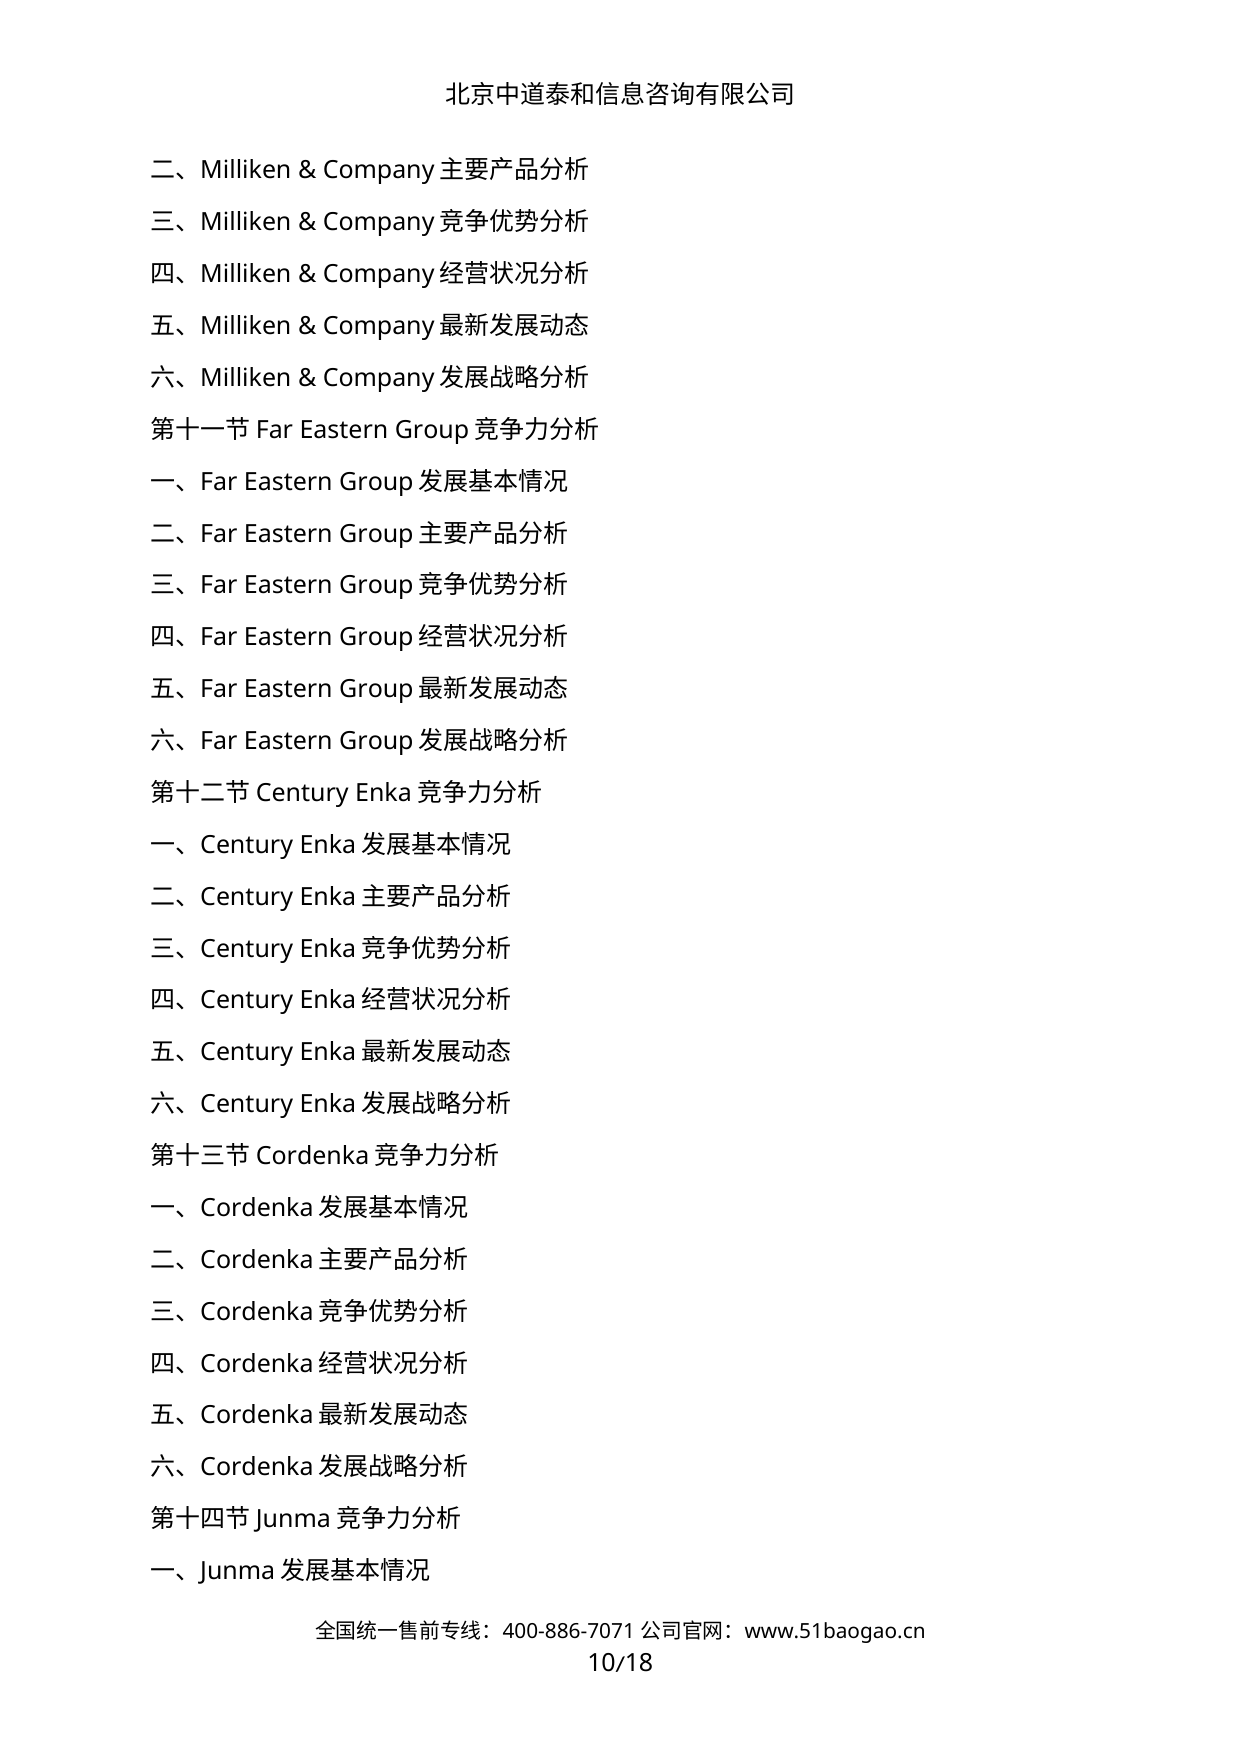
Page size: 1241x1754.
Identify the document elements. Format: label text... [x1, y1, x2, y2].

text 六、Cordenka发展战略分析 [150, 1447, 1090, 1483]
text 五、Far Eastern Group最新发展动态 [150, 669, 1090, 705]
text 六、Century Enka发展战略分析 [150, 1084, 1090, 1120]
text 二、Milliken & Company主要产品分析 [150, 150, 1090, 186]
text 五、Milliken & Company最新发展动态 [150, 306, 1090, 342]
text 三、Century Enka竞争优势分析 [150, 928, 1090, 964]
text 第十三节 Cordenka竞争力分析 [150, 1136, 1090, 1172]
text 三、Cordenka竞争优势分析 [150, 1291, 1090, 1327]
text 二、Century Enka主要产品分析 [150, 876, 1090, 912]
text 四、Milliken & Company经营状况分析 [150, 254, 1090, 290]
text 第十四节 Junma竞争力分析 [150, 1499, 1090, 1535]
text 第十二节 Century Enka竞争力分析 [150, 772, 1090, 809]
text 一、Century Enka发展基本情况 [150, 824, 1090, 861]
text 二、Far Eastern Group主要产品分析 [150, 513, 1090, 549]
text 第十一节 Far Eastern Group竞争力分析 [150, 409, 1090, 446]
text 四、Far Eastern Group经营状况分析 [150, 617, 1090, 653]
text 六、Far Eastern Group发展战略分析 [150, 721, 1090, 757]
text 六、Milliken & Company发展战略分析 [150, 357, 1090, 394]
text 二、Cordenka主要产品分析 [150, 1239, 1090, 1276]
text 三、Milliken & Company竞争优势分析 [150, 202, 1090, 238]
text 一、Junma发展基本情况 [150, 1551, 1090, 1587]
text 一、Far Eastern Group发展基本情况 [150, 461, 1090, 497]
text 五、Cordenka最新发展动态 [150, 1395, 1090, 1431]
text 一、Cordenka发展基本情况 [150, 1187, 1090, 1224]
text 五、Century Enka最新发展动态 [150, 1032, 1090, 1068]
text 四、Century Enka经营状况分析 [150, 980, 1090, 1016]
text 三、Far Eastern Group竞争优势分析 [150, 565, 1090, 601]
text 四、Cordenka经营状况分析 [150, 1343, 1090, 1379]
